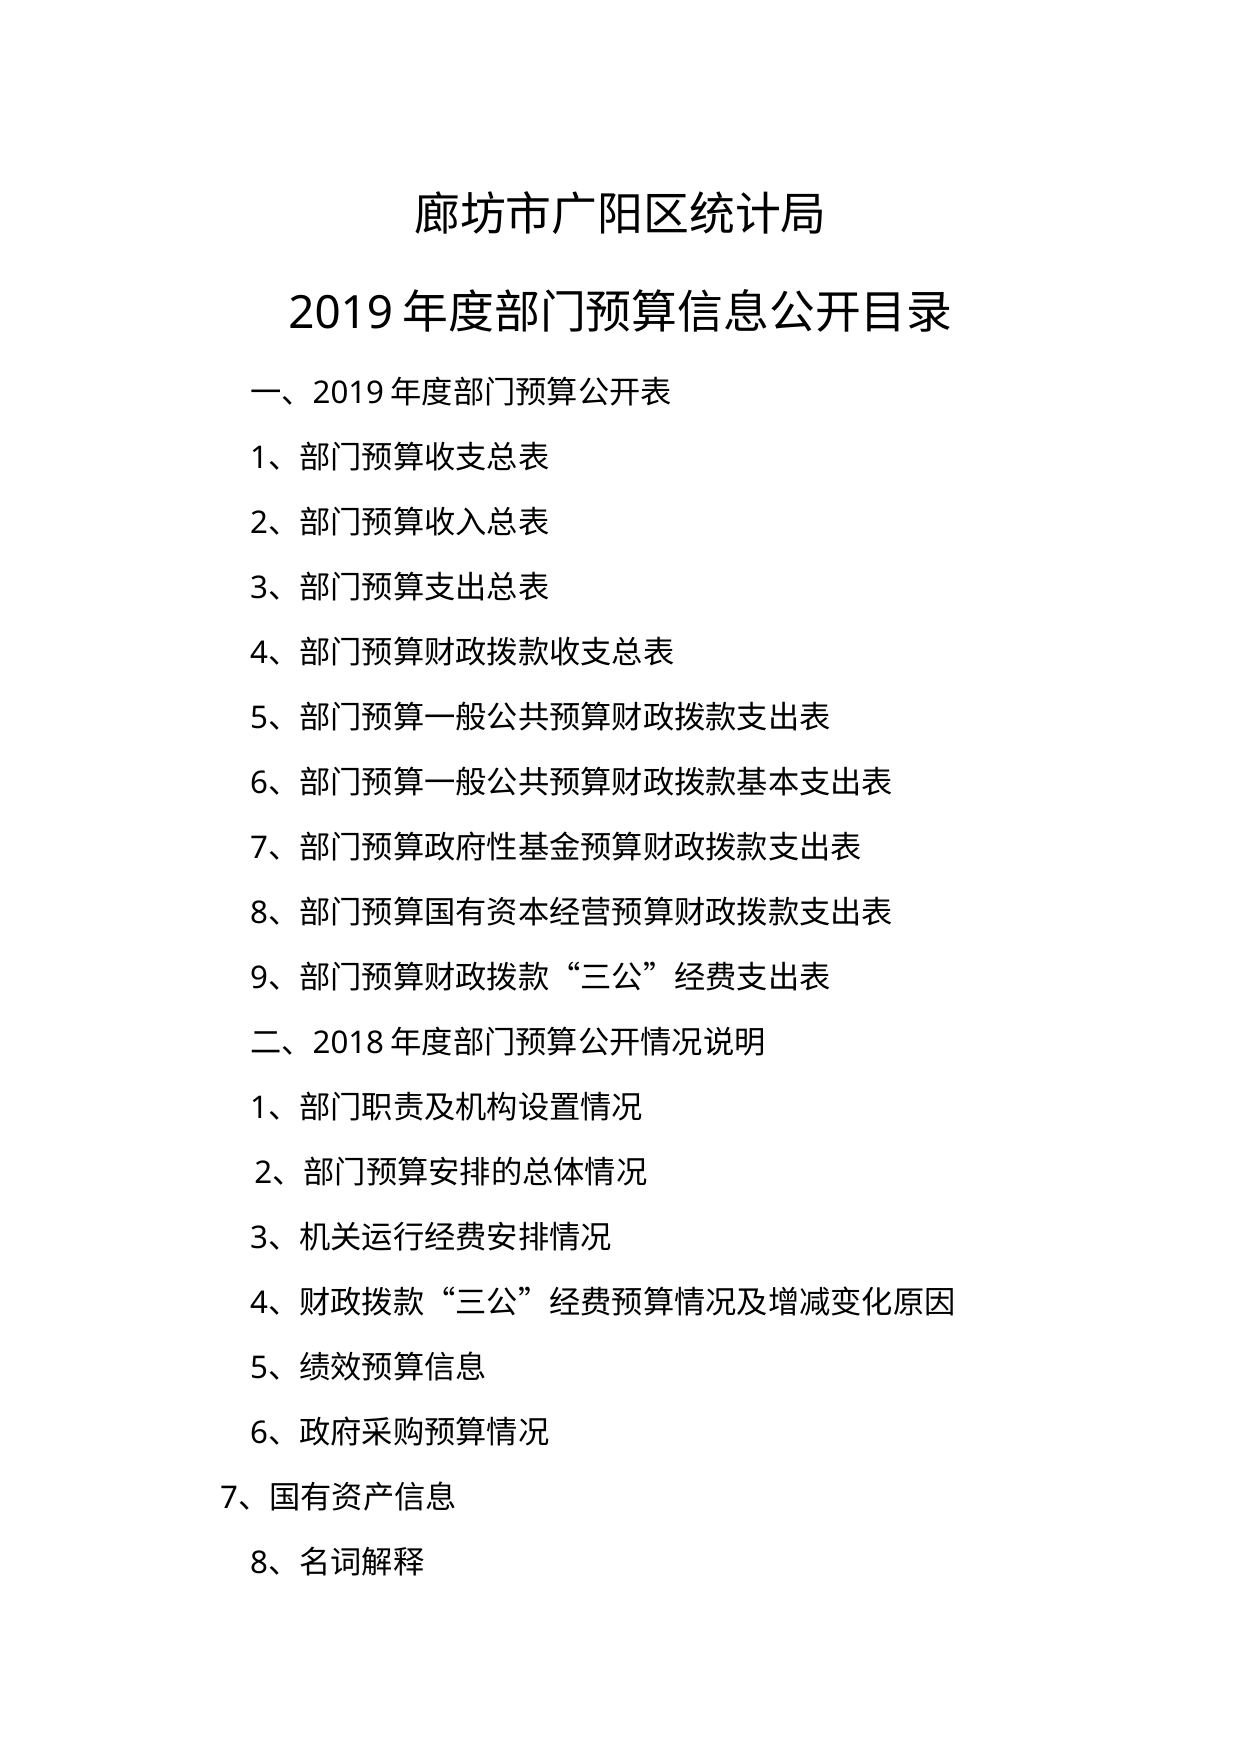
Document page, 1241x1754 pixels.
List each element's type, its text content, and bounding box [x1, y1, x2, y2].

list 部门职责及机构设置情况 [187, 1072, 1053, 1137]
list 部门预算收入总表 [187, 487, 1053, 552]
text 7、国有资产信息 [187, 1462, 1053, 1527]
text 3、机关运行经费安排情况 [187, 1202, 1053, 1267]
text 8、名词解释 [187, 1527, 1053, 1592]
list 部门预算支出总表 [187, 552, 1053, 617]
text 5、绩效预算信息 [187, 1332, 1053, 1397]
text 6、政府采购预算情况 [187, 1397, 1053, 1462]
text 廊坊市广阳区统计局 [187, 162, 1053, 259]
list 部门预算国有资本经营预算财政拨款支出表 [187, 877, 1053, 942]
list 部门预算政府性基金预算财政拨款支出表 [187, 812, 1053, 877]
list 部门预算一般公共预算财政拨款基本支出表 [187, 747, 1053, 812]
text 2、部门预算安排的总体情况 [187, 1137, 1053, 1202]
text 二、2018年度部门预算公开情况说明 [187, 1007, 1053, 1072]
list 部门预算财政拨款“三公”经费支出表 [187, 942, 1053, 1007]
list 部门预算收支总表 [187, 422, 1053, 487]
text 4、财政拨款“三公”经费预算情况及增减变化原因 [187, 1267, 1053, 1332]
list 部门预算财政拨款收支总表 [187, 617, 1053, 682]
text 2019年度部门预算信息公开目录 [187, 259, 1053, 357]
list 部门预算一般公共预算财政拨款支出表 [187, 682, 1053, 747]
text 一、2019年度部门预算公开表 [187, 357, 1053, 422]
